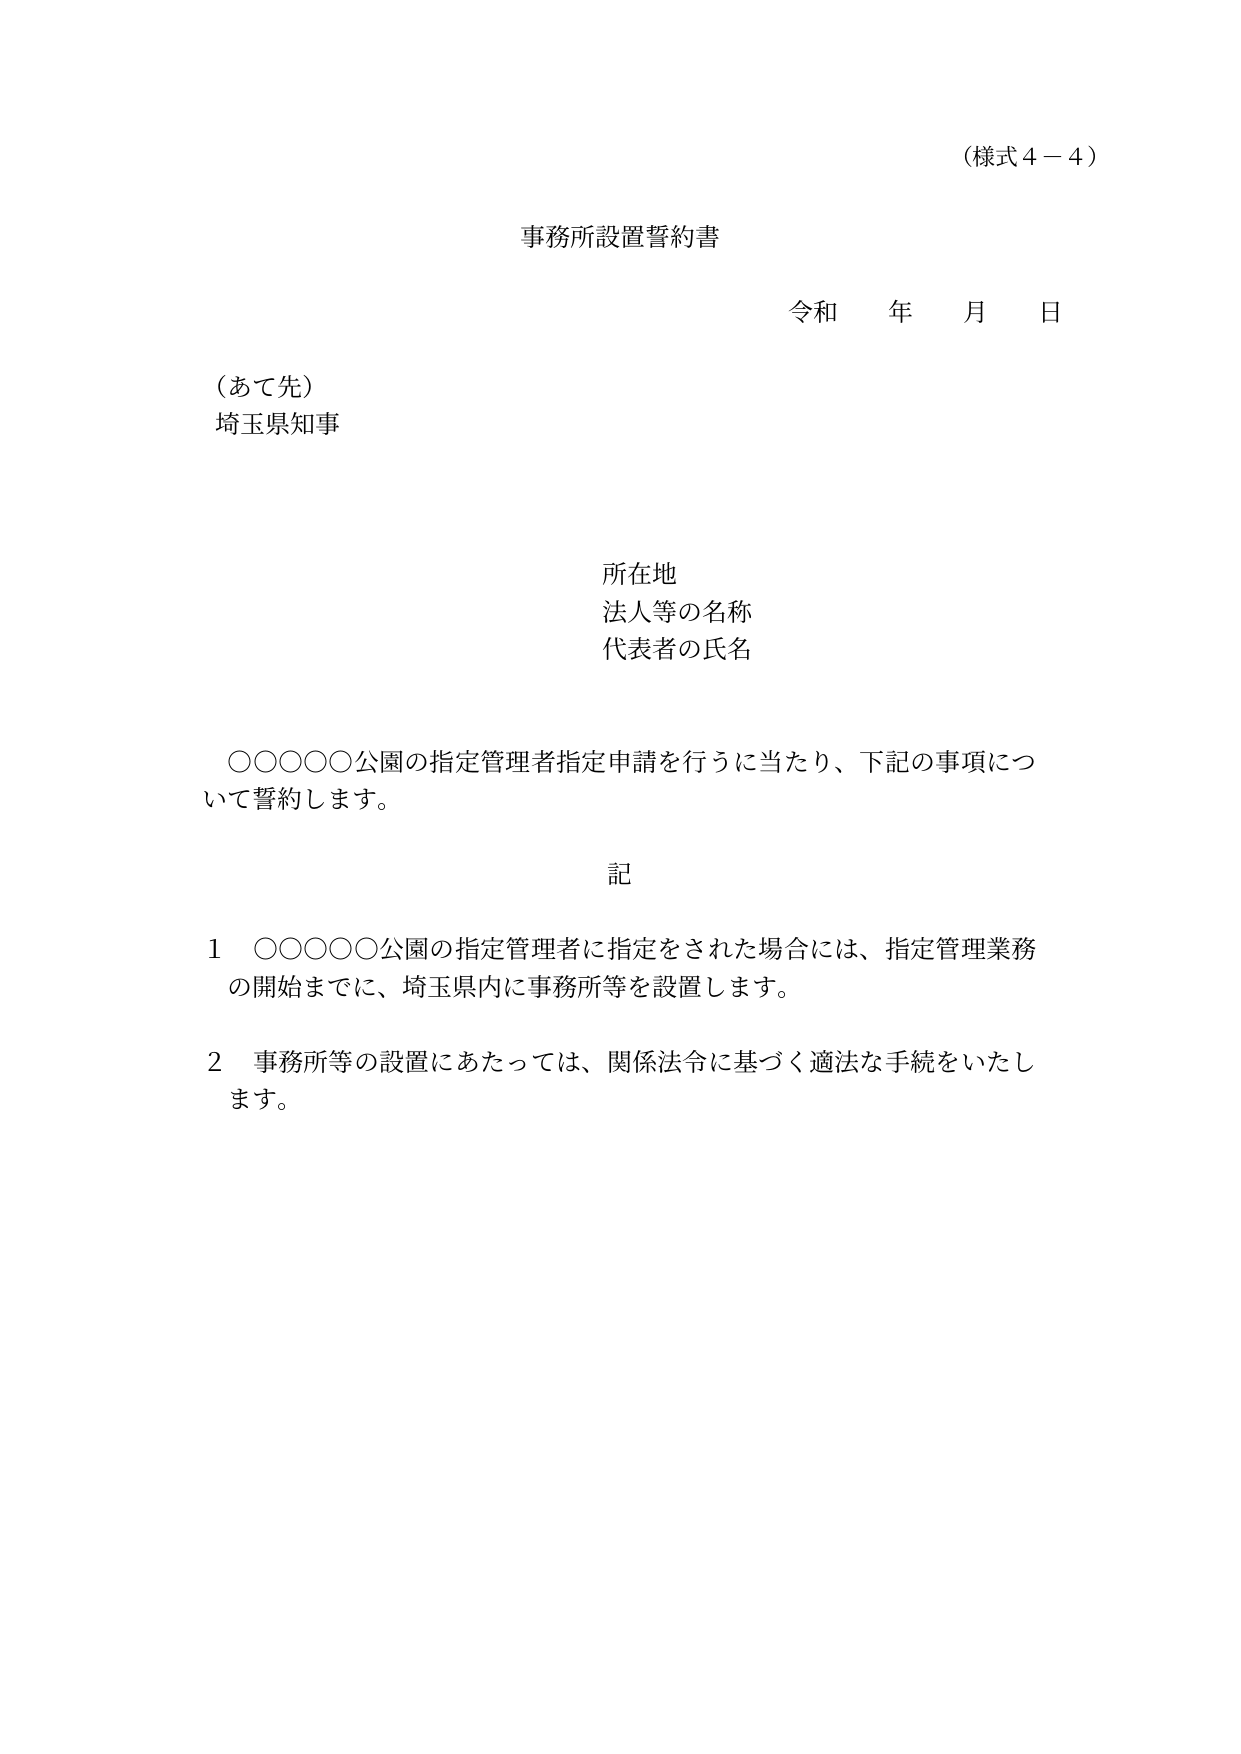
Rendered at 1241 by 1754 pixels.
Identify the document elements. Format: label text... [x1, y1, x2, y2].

text 代表者の氏名 [602, 629, 1063, 667]
text 法人等の名称 [602, 592, 1063, 629]
text １ ○○○○○公園の指定管理者に指定をされた場合には、指定管理業務の開始までに、埼玉県内に事務所等を設置します。 [202, 929, 1038, 1004]
text （あて先） [177, 367, 1063, 404]
text 事務所設置誓約書 [177, 217, 1063, 254]
text 令和 年 月 日 [177, 292, 1063, 329]
text ２ 事務所等の設置にあたっては、関係法令に基づく適法な手続をいたします。 [202, 1042, 1038, 1117]
text 埼玉県知事 [177, 404, 1063, 442]
text 所在地 [602, 554, 1063, 592]
text ○○○○○公園の指定管理者指定申請を行うに当たり、下記の事項について誓約します。 [202, 742, 1038, 817]
text 記 [177, 854, 1063, 892]
